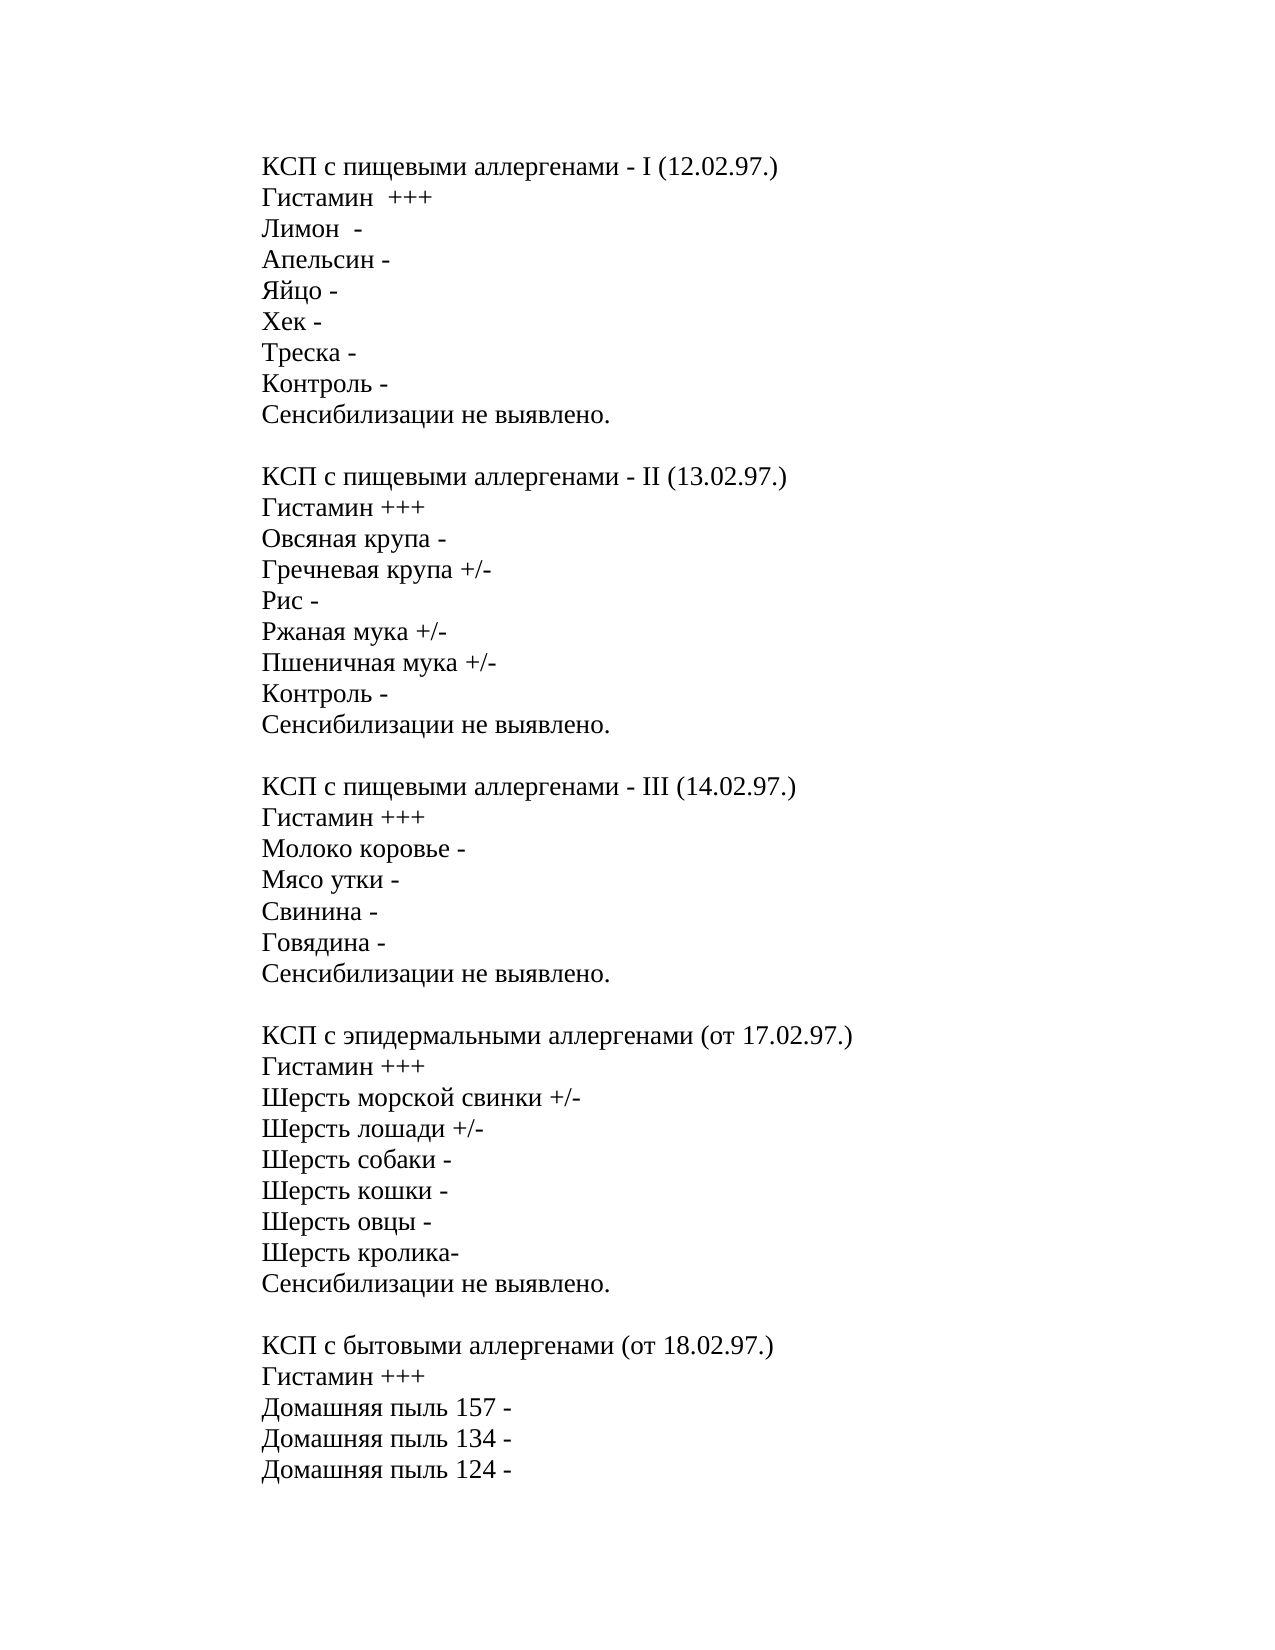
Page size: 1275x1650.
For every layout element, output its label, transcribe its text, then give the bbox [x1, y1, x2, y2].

text Гречневая крупа +/- [187, 553, 1087, 584]
text Шерсть кролика- [187, 1236, 1087, 1267]
text Домашняя пыль 157 - [187, 1392, 1087, 1423]
text Свинина - [187, 895, 1087, 926]
text Сенсибилизации не выявлено. [187, 709, 1087, 740]
text Шерсть овцы - [187, 1205, 1087, 1236]
text Лимон - [187, 212, 1087, 243]
text Шерсть лошади +/- [187, 1112, 1087, 1143]
text Апельсин - [187, 243, 1087, 274]
text Контроль - [187, 678, 1087, 709]
text Контроль - [187, 367, 1087, 398]
text Говядина - [187, 926, 1087, 957]
text Шерсть морской свинки +/- [187, 1081, 1087, 1112]
text КСП с бытовыми аллергенами (от 18.02.97.) [187, 1329, 1087, 1361]
text Овсяная крупа - [187, 522, 1087, 553]
text Ржаная мука +/- [187, 616, 1087, 647]
text Яйцо - [187, 274, 1087, 305]
text КСП с пищевыми аллергенами - II (13.02.97.) [187, 460, 1087, 491]
text Домашняя пыль 124 - [187, 1454, 1087, 1485]
text КСП с пищевыми аллергенами - III (14.02.97.) [187, 771, 1087, 802]
text Хек - [187, 305, 1087, 336]
text Пшеничная мука +/- [187, 647, 1087, 678]
text Гистамин +++ [187, 1361, 1087, 1392]
text Треска - [187, 336, 1087, 367]
text Рис - [187, 584, 1087, 616]
text Сенсибилизации не выявлено. [187, 1267, 1087, 1298]
text Шерсть кошки - [187, 1174, 1087, 1205]
text Гистамин +++ [187, 802, 1087, 833]
text Гистамин +++ [187, 491, 1087, 522]
text КСП с эпидермальными аллергенами (от 17.02.97.) [187, 1019, 1087, 1050]
text Шерсть собаки - [187, 1143, 1087, 1174]
text Мясо утки - [187, 864, 1087, 895]
text Гистамин +++ [187, 181, 1087, 212]
text КСП с пищевыми аллергенами - I (12.02.97.) [187, 150, 1087, 181]
text Молоко коровье - [187, 833, 1087, 864]
text Сенсибилизации не выявлено. [187, 957, 1087, 988]
text Гистамин +++ [187, 1050, 1087, 1081]
text Домашняя пыль 134 - [187, 1423, 1087, 1454]
text Сенсибилизации не выявлено. [187, 398, 1087, 429]
